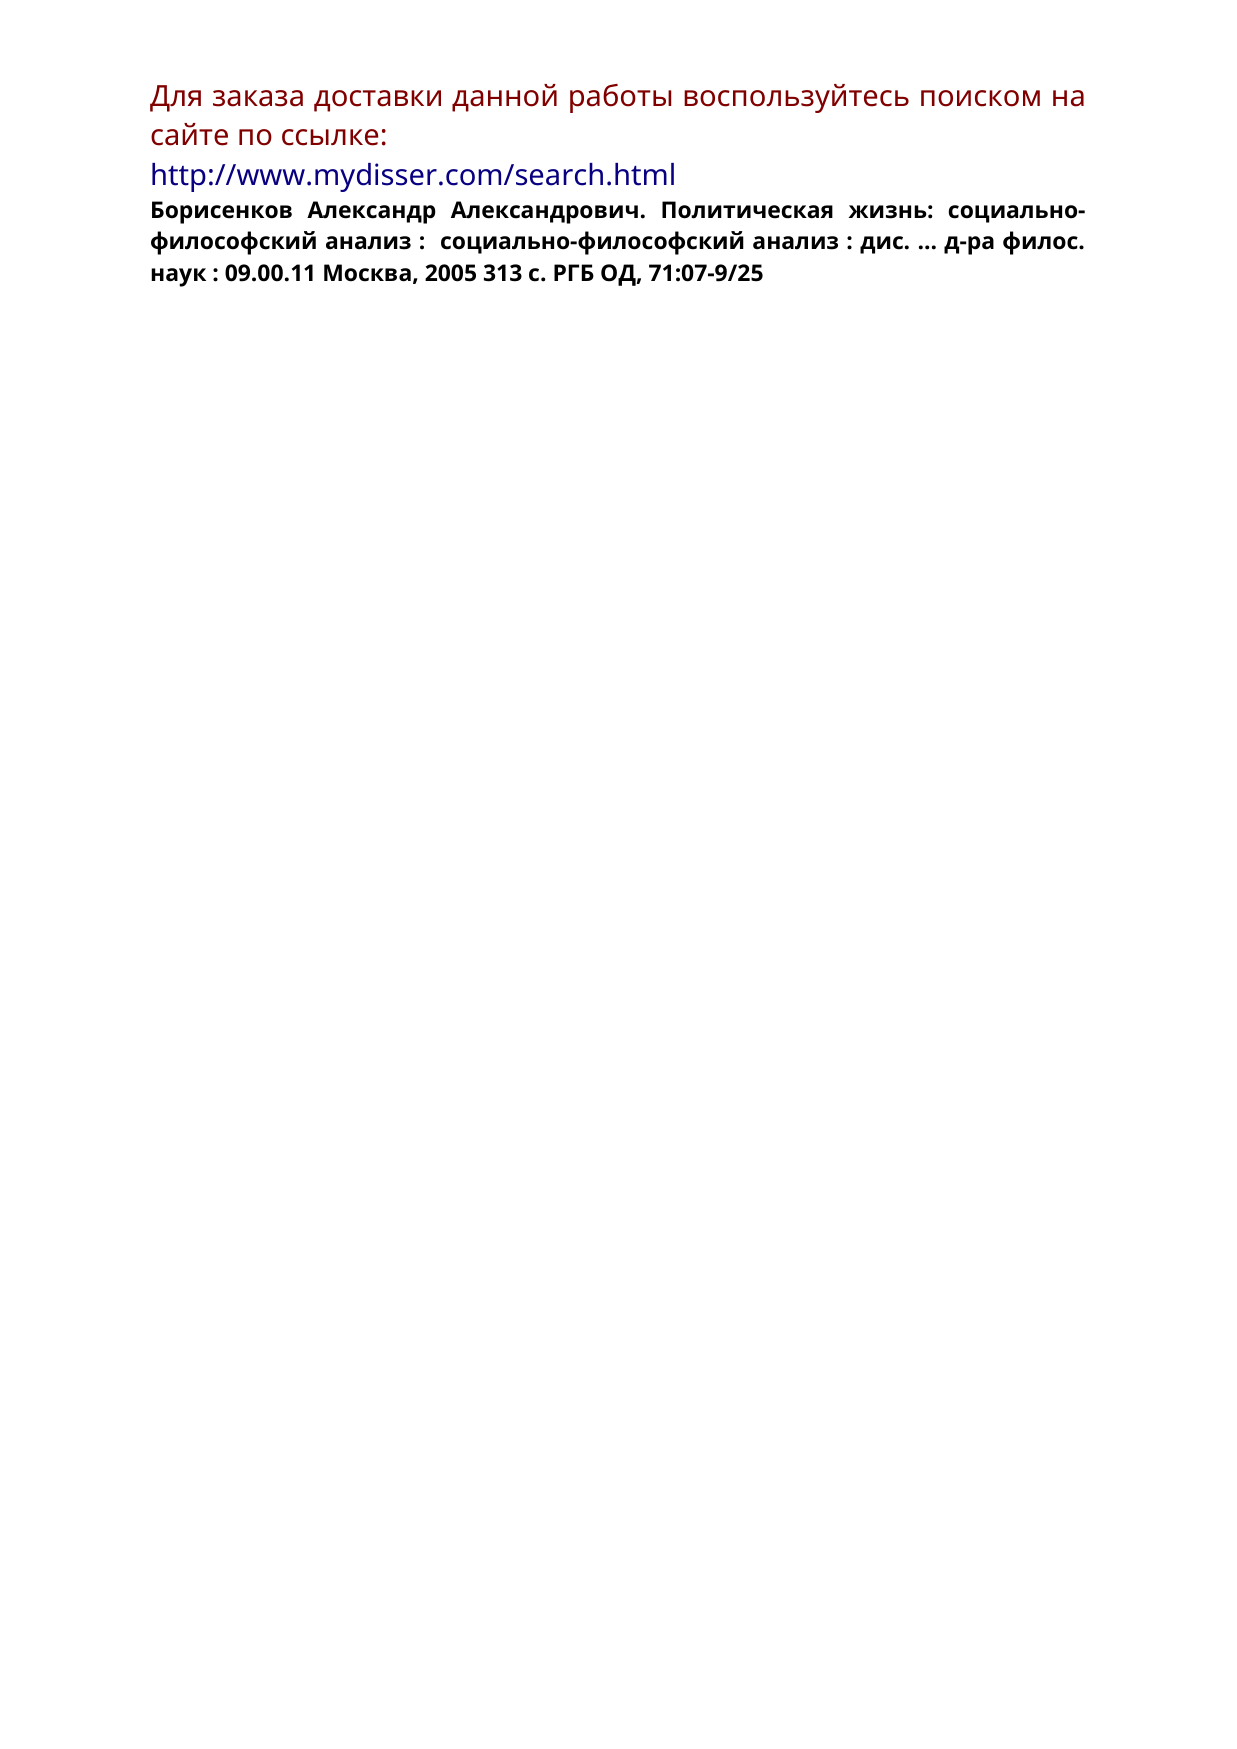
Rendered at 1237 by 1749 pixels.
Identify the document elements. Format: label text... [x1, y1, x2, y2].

text Борисенков Александр Александрович. Политическая жизнь: социально-философский анализ : социально-философский анализ : дис. ... д-ра филос. наук : 09.00.11 Москва, 2005 313 с. РГБ ОД, 71:07-9/25 [150, 194, 1086, 288]
